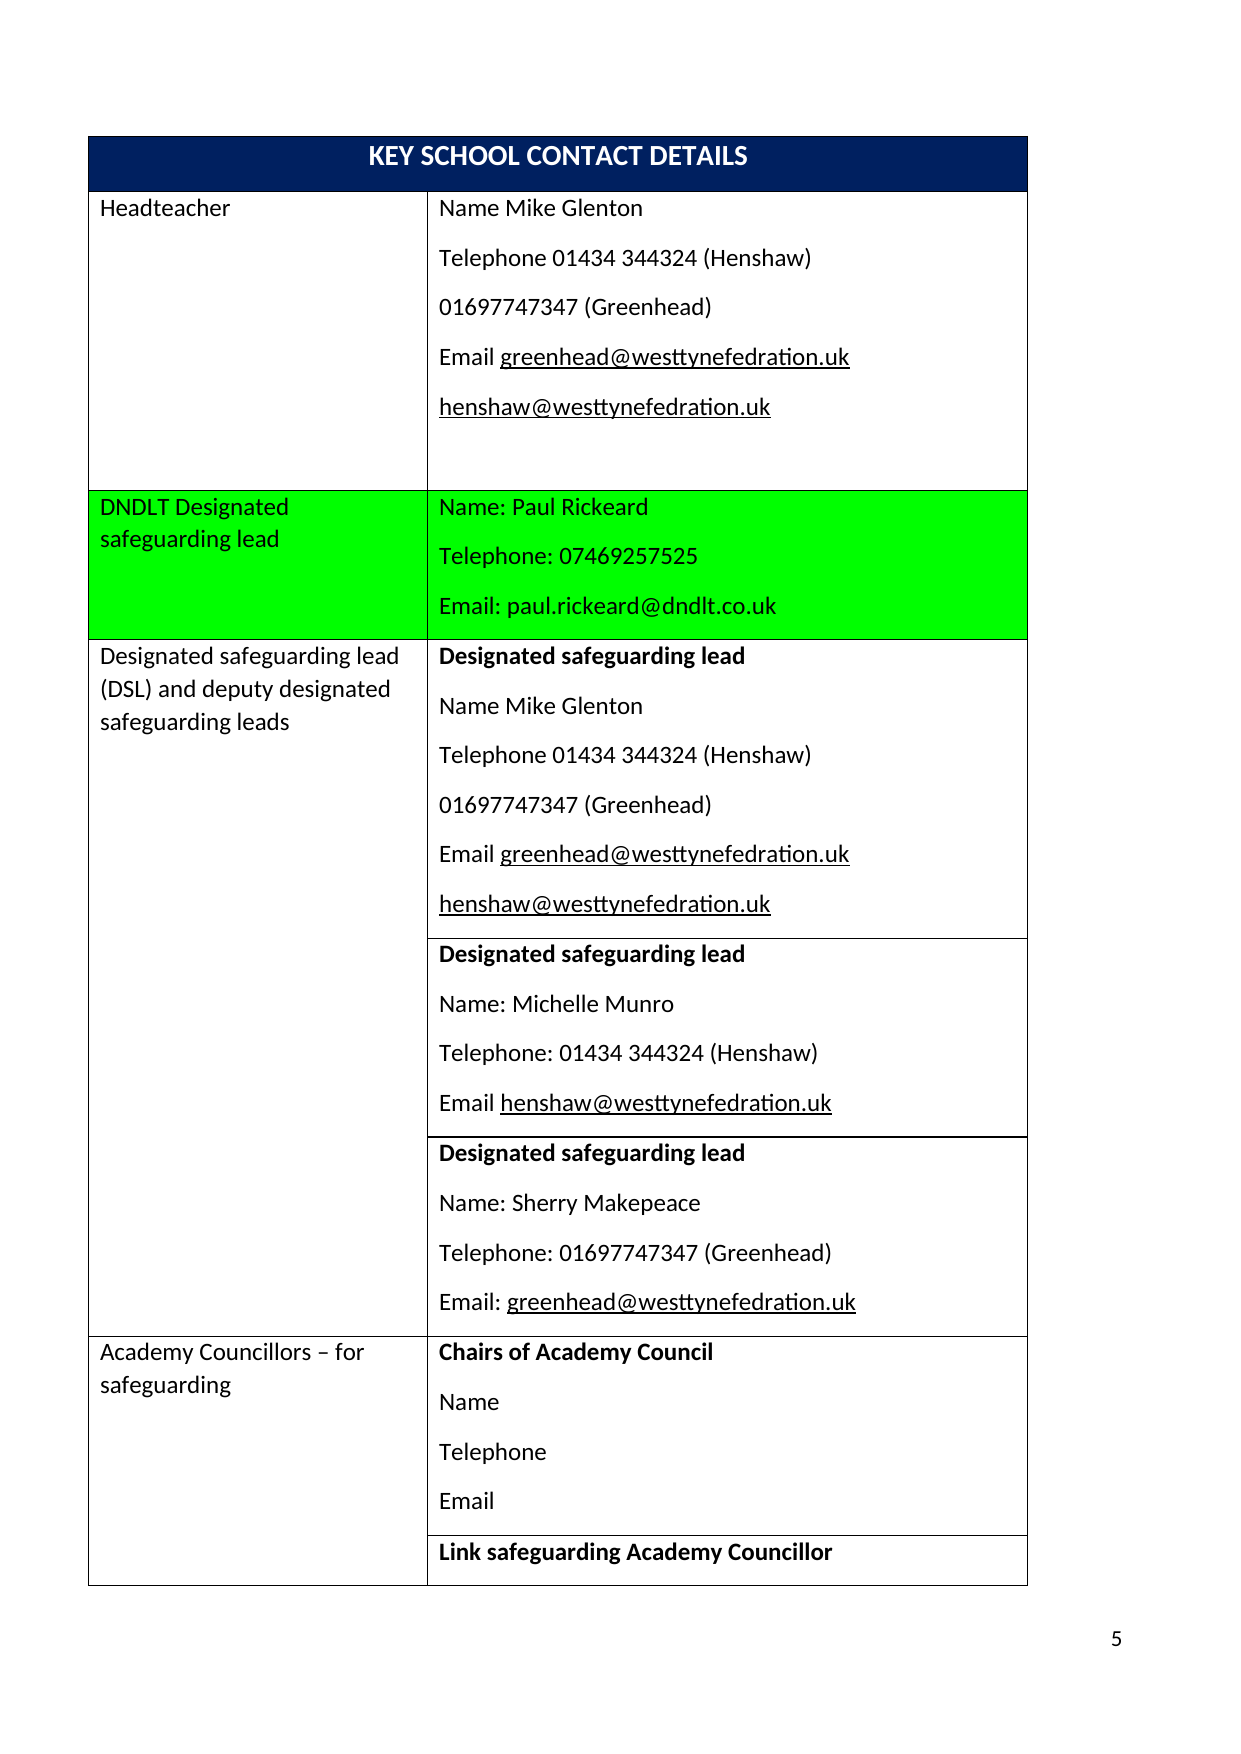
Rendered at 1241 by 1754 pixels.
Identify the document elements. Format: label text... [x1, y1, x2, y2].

table_header KEY SCHOOL CONTACT DETAILS [89, 137, 1027, 191]
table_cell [428, 1536, 1027, 1585]
table_cell DNDLT Designated safeguarding lead [89, 491, 427, 639]
table_cell Headteacher [89, 192, 427, 490]
table_cell Name: Paul Rickeard Telephone: 07469257525 Email: paul.rickeard@dndlt.co.uk [428, 491, 1027, 639]
table_cell Designated safeguarding lead Name Mike Glenton Telephone 01434 344324 (Henshaw) 01697747347 (Greenhead) Email greenhead@westtynefedration.uk henshaw@westtynefedration.uk [428, 640, 1027, 937]
table_cell Name Mike Glenton Telephone 01434 344324 (Henshaw) 01697747347 (Greenhead) Email greenhead@westtynefedration.uk henshaw@westtynefedration.uk [428, 192, 1027, 490]
table_cell Academy Councillors – for safeguarding [89, 1337, 427, 1585]
table_cell Designated safeguarding lead (DSL) and deputy designated safeguarding leads [89, 640, 427, 1336]
table_cell Designated safeguarding lead Name: Sherry Makepeace Telephone: 01697747347 (Greenhead) Email: greenhead@westtynefedration.uk [428, 1138, 1027, 1336]
table_cell Designated safeguarding lead Name: Michelle Munro Telephone: 01434 344324 (Henshaw) Email henshaw@westtynefedration.uk [428, 939, 1027, 1136]
table_cell Chairs of Academy Council Name Telephone Email [428, 1337, 1027, 1534]
